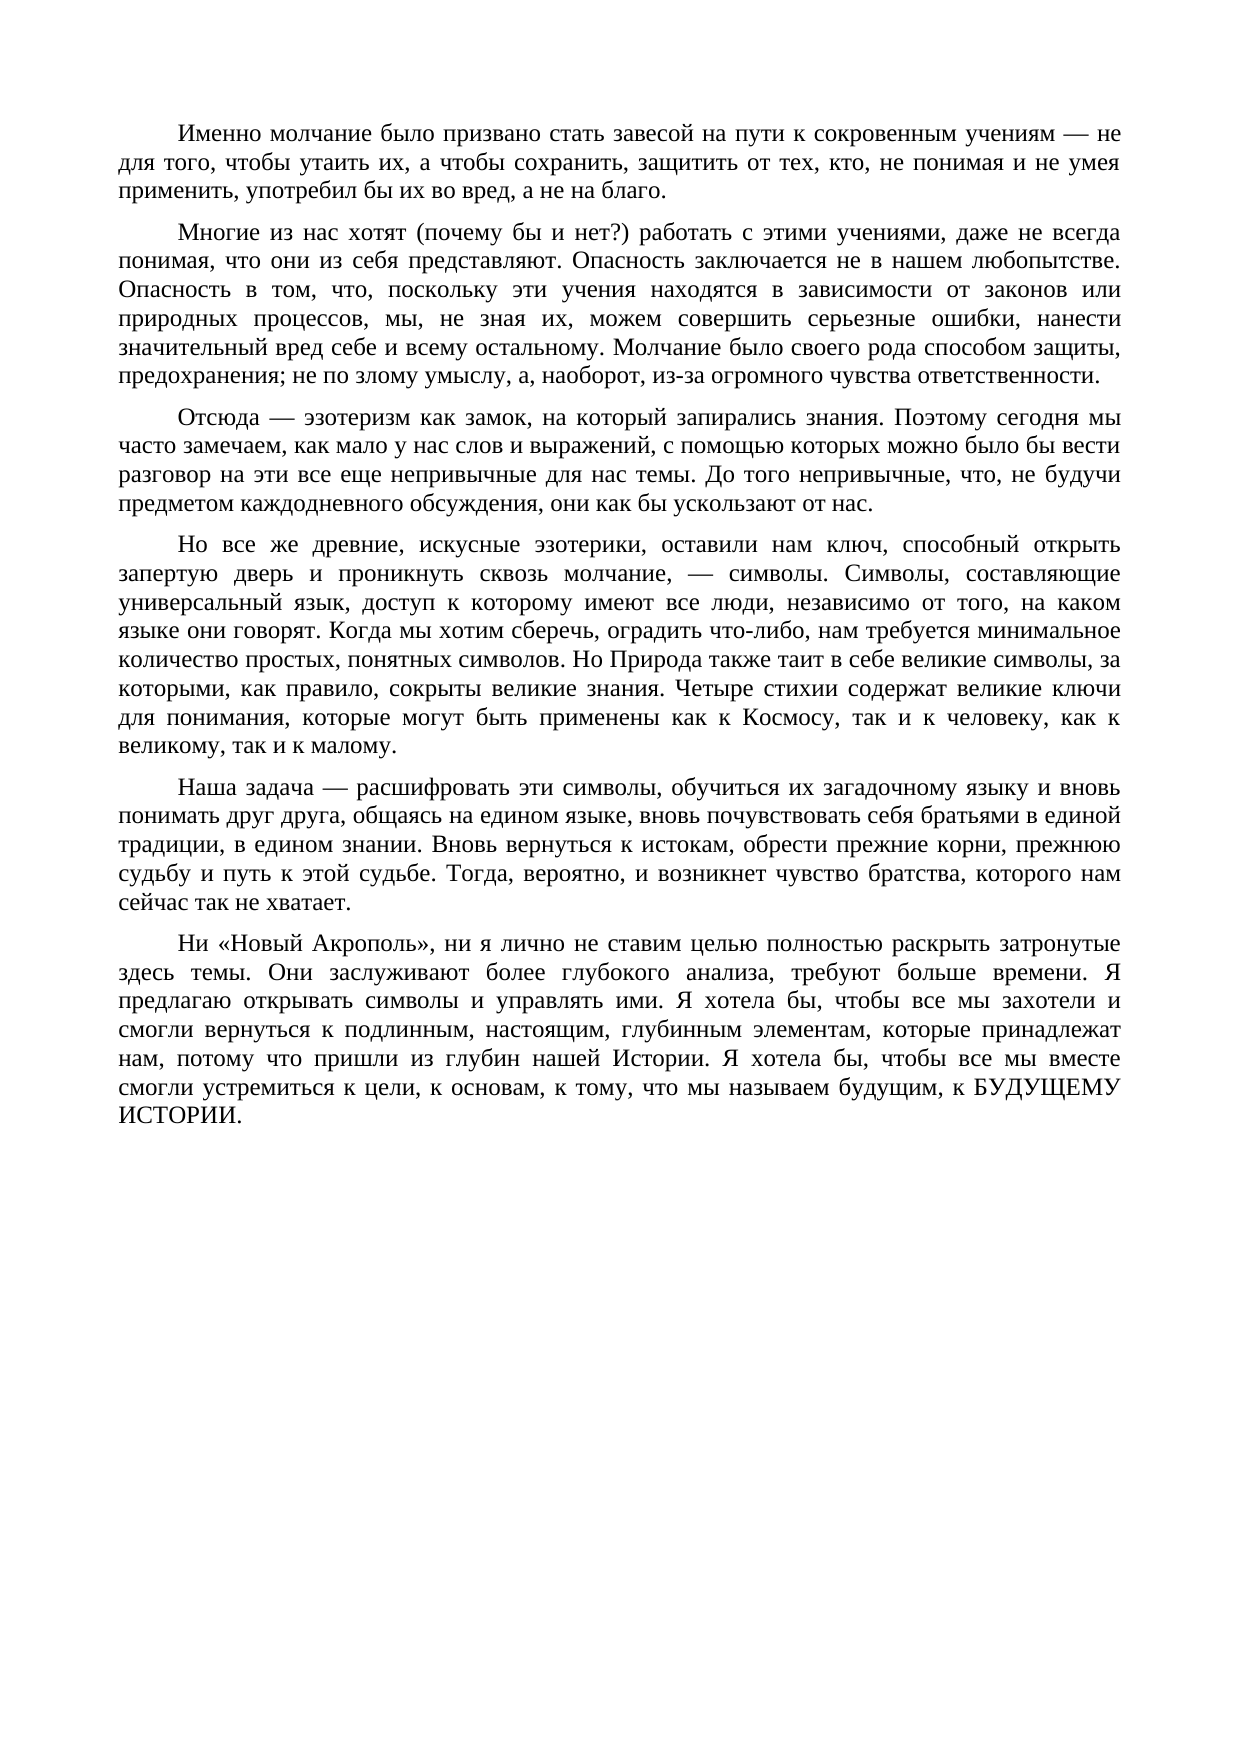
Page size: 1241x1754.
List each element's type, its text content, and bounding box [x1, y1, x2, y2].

text Ни «Новый Акрополь», ни я лично не ставим целью полностью раскрыть затронутые здесь темы. Они заслуживают более глубокого анализа, требуют больше времени. Я предлагаю открывать символы и управлять ими. Я хотела бы, чтобы все мы захотели и смогли вернуться к подлинным, настоящим, глубинным элементам, которые принадлежат нам, потому что пришли из глубин нашей Истории. Я хотела бы, чтобы все мы вместе смогли устремиться к цели, к основам, к тому, что мы называем будущим, к БУДУЩЕМУ ИСТОРИИ. [118, 928, 1122, 1129]
text Но все же древние, искусные эзотерики, оставили нам ключ, способный открыть запертую дверь и проникнуть сквозь молчание, — символы. Символы, составляющие универсальный язык, доступ к которому имеют все люди, независимо от того, на каком языке они говорят. Когда мы хотим сберечь, оградить что-либо, нам требуется минимальное количество простых, понятных символов. Но Природа также таит в себе великие символы, за которыми, как правило, сокрыты великие знания. Четыре стихии содержат великие ключи для понимания, которые могут быть применены как к Космосу, так и к человеку, как к великому, так и к малому. [118, 529, 1122, 759]
text Многие из нас хотят (почему бы и нет?) работать с этими учениями, даже не всегда понимая, что они из себя представляют. Опасность заключается не в нашем любопытстве. Опасность в том, что, поскольку эти учения находятся в зависимости от законов или природных процессов, мы, не зная их, можем совершить серьезные ошибки, нанести значительный вред себе и всему остальному. Молчание было своего рода способом защиты, предохранения; не по злому умыслу, а, наоборот, из-за огромного чувства ответственности. [118, 217, 1122, 389]
text Отсюда — эзотеризм как замок, на который запирались знания. Поэтому сегодня мы часто замечаем, как мало у нас слов и выражений, с помощью которых можно было бы вести разговор на эти все еще непривычные для нас темы. До того непривычные, что, не будучи предметом каждодневного обсуждения, они как бы ускользают от нас. [118, 402, 1122, 517]
text Именно молчание было призвано стать завесой на пути к сокровенным учениям — не для того, чтобы утаить их, а чтобы сохранить, защитить от тех, кто, не понимая и не умея применить, употребил бы их во вред, а не на благо. [118, 118, 1122, 204]
text Наша задача — расшифровать эти символы, обучиться их загадочному языку и вновь понимать друг друга, общаясь на едином языке, вновь почувствовать себя братьями в единой традиции, в едином знании. Вновь вернуться к истокам, обрести прежние корни, прежнюю судьбу и путь к этой судьбе. Тогда, вероятно, и возникнет чувство братства, которого нам сейчас так не хватает. [118, 772, 1122, 916]
